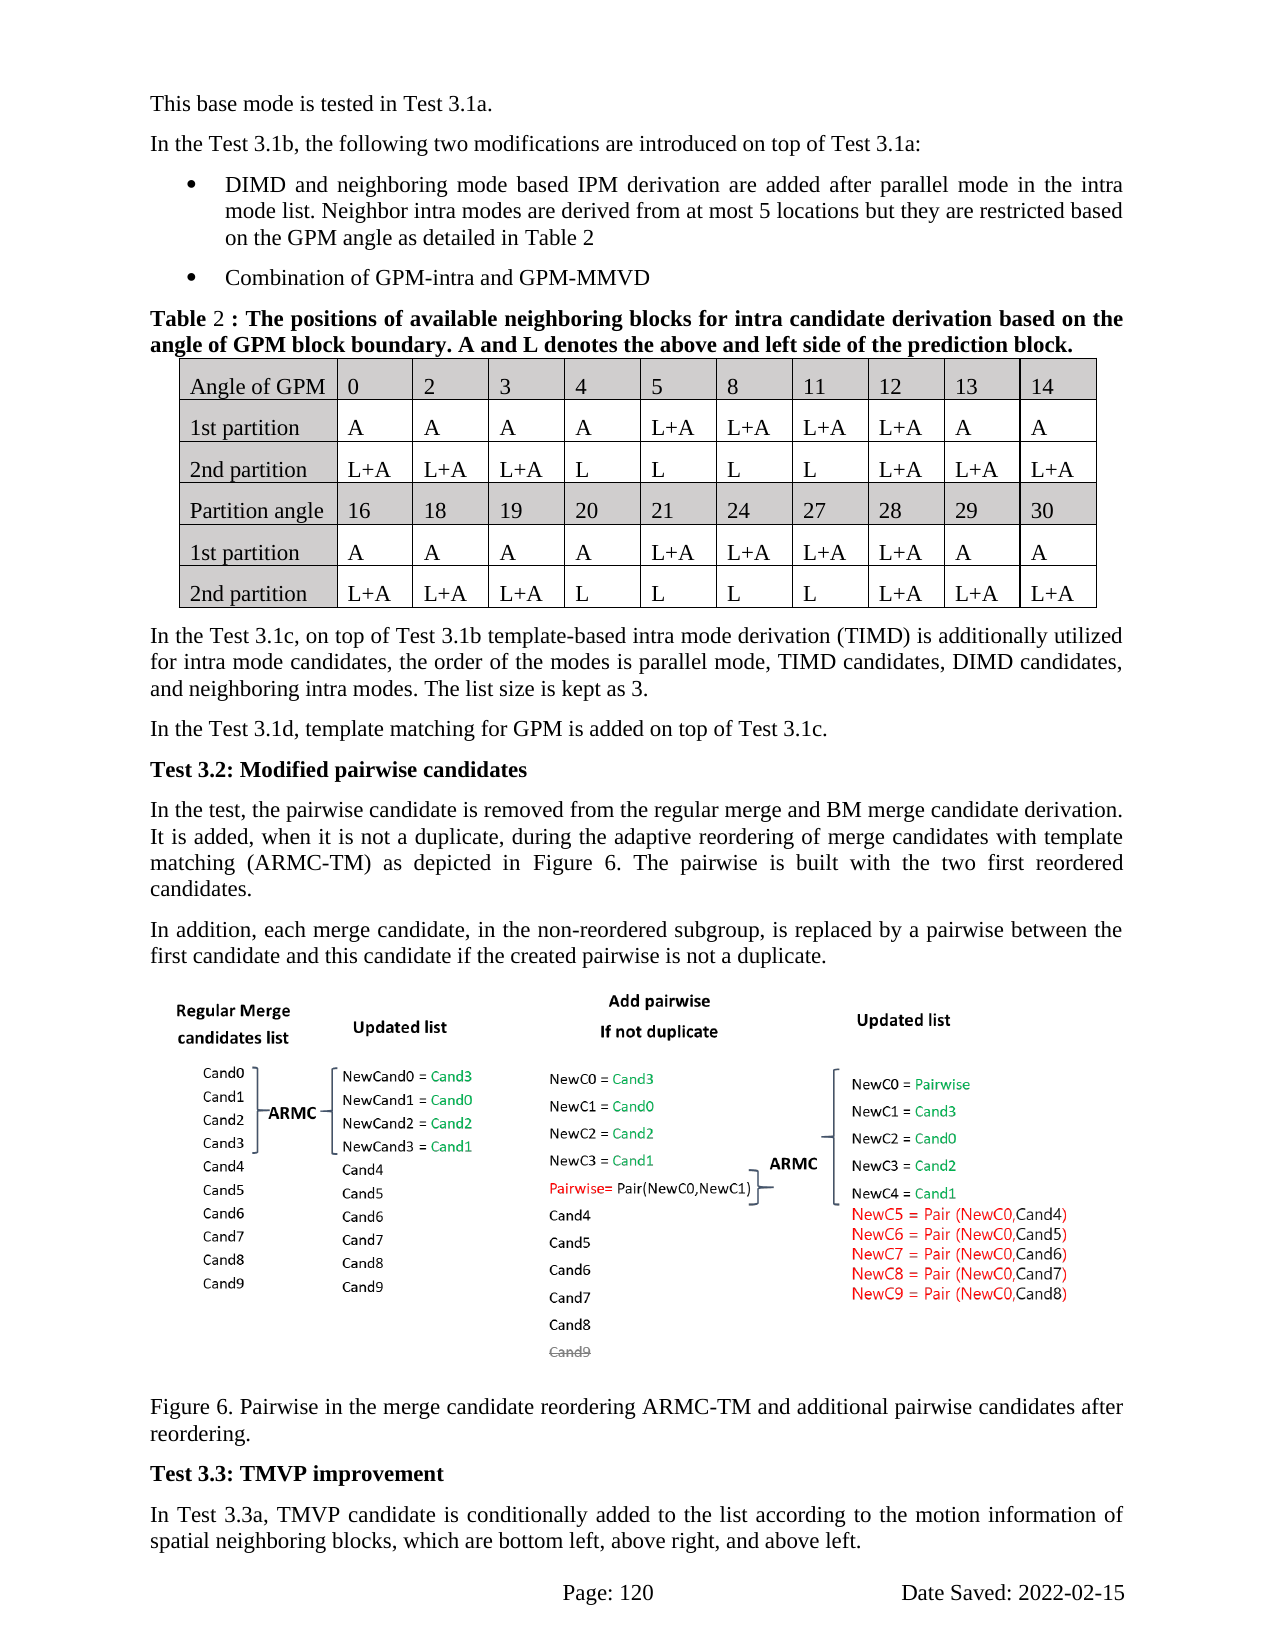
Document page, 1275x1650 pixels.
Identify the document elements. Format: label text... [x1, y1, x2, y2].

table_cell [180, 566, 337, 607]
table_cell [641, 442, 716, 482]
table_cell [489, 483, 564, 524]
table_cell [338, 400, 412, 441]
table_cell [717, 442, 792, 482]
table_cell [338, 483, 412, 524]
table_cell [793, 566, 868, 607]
text This base mode is tested in Test 3.1a. [150, 90, 1125, 116]
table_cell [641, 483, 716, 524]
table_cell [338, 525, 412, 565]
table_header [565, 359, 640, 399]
text In addition, each merge candidate, in the non-reordered subgroup, is replaced by a pairwise between the first candidate and this candidate if the created pairwise is not a duplicate. [150, 916, 1125, 969]
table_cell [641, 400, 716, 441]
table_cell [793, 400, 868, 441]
picture [150, 982, 1125, 1380]
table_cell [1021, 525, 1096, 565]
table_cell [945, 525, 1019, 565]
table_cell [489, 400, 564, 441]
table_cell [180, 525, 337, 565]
list Combination of GPM-intra and GPM-MMVD [187, 264, 1125, 291]
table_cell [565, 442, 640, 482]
text Table 2 : The positions of available neighboring blocks for intra candidate derivation based on the angle of GPM block boundary. A and L denotes the above and left side of the prediction block. [150, 305, 1125, 357]
text Test 3.3: TMVP improvement [150, 1460, 1125, 1487]
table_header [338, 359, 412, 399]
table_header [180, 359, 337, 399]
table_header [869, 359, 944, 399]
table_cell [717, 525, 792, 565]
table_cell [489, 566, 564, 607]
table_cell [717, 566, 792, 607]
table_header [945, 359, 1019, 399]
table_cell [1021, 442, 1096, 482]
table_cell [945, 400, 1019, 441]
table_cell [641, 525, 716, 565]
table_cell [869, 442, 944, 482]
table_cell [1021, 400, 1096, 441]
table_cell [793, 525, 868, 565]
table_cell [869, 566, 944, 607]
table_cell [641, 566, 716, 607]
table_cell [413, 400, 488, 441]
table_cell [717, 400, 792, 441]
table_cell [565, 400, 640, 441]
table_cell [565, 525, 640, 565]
text In the Test 3.1d, template matching for GPM is added on top of Test 3.1c. [150, 715, 1125, 742]
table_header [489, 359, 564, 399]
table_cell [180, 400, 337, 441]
text Test 3.2: Modified pairwise candidates [150, 756, 1125, 782]
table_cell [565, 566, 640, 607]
text In the Test 3.1c, on top of Test 3.1b template-based intra mode derivation (TIMD) is additionally utilized for intra mode candidates, the order of the modes is parallel mode, TIMD candidates, DIMD candidates, and neighboring intra modes. The list size is kept as 3. [150, 622, 1125, 701]
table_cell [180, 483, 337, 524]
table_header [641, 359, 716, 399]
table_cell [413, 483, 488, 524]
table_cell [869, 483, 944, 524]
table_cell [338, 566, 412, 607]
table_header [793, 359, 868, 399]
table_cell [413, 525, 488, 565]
text Figure 5. Pairwise in the merge candidate reordering ARMC-TM and additional pairwise candidates after reordering. [150, 1393, 1125, 1446]
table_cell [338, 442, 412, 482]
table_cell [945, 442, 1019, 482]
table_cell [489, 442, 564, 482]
text In the Test 3.1b, the following two modifications are introduced on top of Test 3.1a: [150, 131, 1125, 157]
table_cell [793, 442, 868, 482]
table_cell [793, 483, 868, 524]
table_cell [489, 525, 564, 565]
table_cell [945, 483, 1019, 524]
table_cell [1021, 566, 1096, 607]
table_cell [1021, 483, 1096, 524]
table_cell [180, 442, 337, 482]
text In Test 3.3a, TMVP candidate is conditionally added to the list according to the motion information of spatial neighboring blocks, which are bottom left, above right, and above left. [150, 1501, 1125, 1553]
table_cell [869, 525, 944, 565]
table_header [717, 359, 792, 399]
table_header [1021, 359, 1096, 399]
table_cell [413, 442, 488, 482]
list DIMD and neighboring mode based IPM derivation are added after parallel mode in the intra mode list. Neighbor intra modes are derived from at most 5 locations but they are restricted based on the GPM angle as detailed in Table 2 [187, 171, 1125, 250]
text In the test, the pairwise candidate is removed from the regular merge and BM merge candidate derivation. It is added, when it is not a duplicate, during the adaptive reordering of merge candidates with template matching (ARMC-TM) as depicted in Figure 5. The pairwise is built with the two first reordered candidates. [150, 796, 1125, 902]
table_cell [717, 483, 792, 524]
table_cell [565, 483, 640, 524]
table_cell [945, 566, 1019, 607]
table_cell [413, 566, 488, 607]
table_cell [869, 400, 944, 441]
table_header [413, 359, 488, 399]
